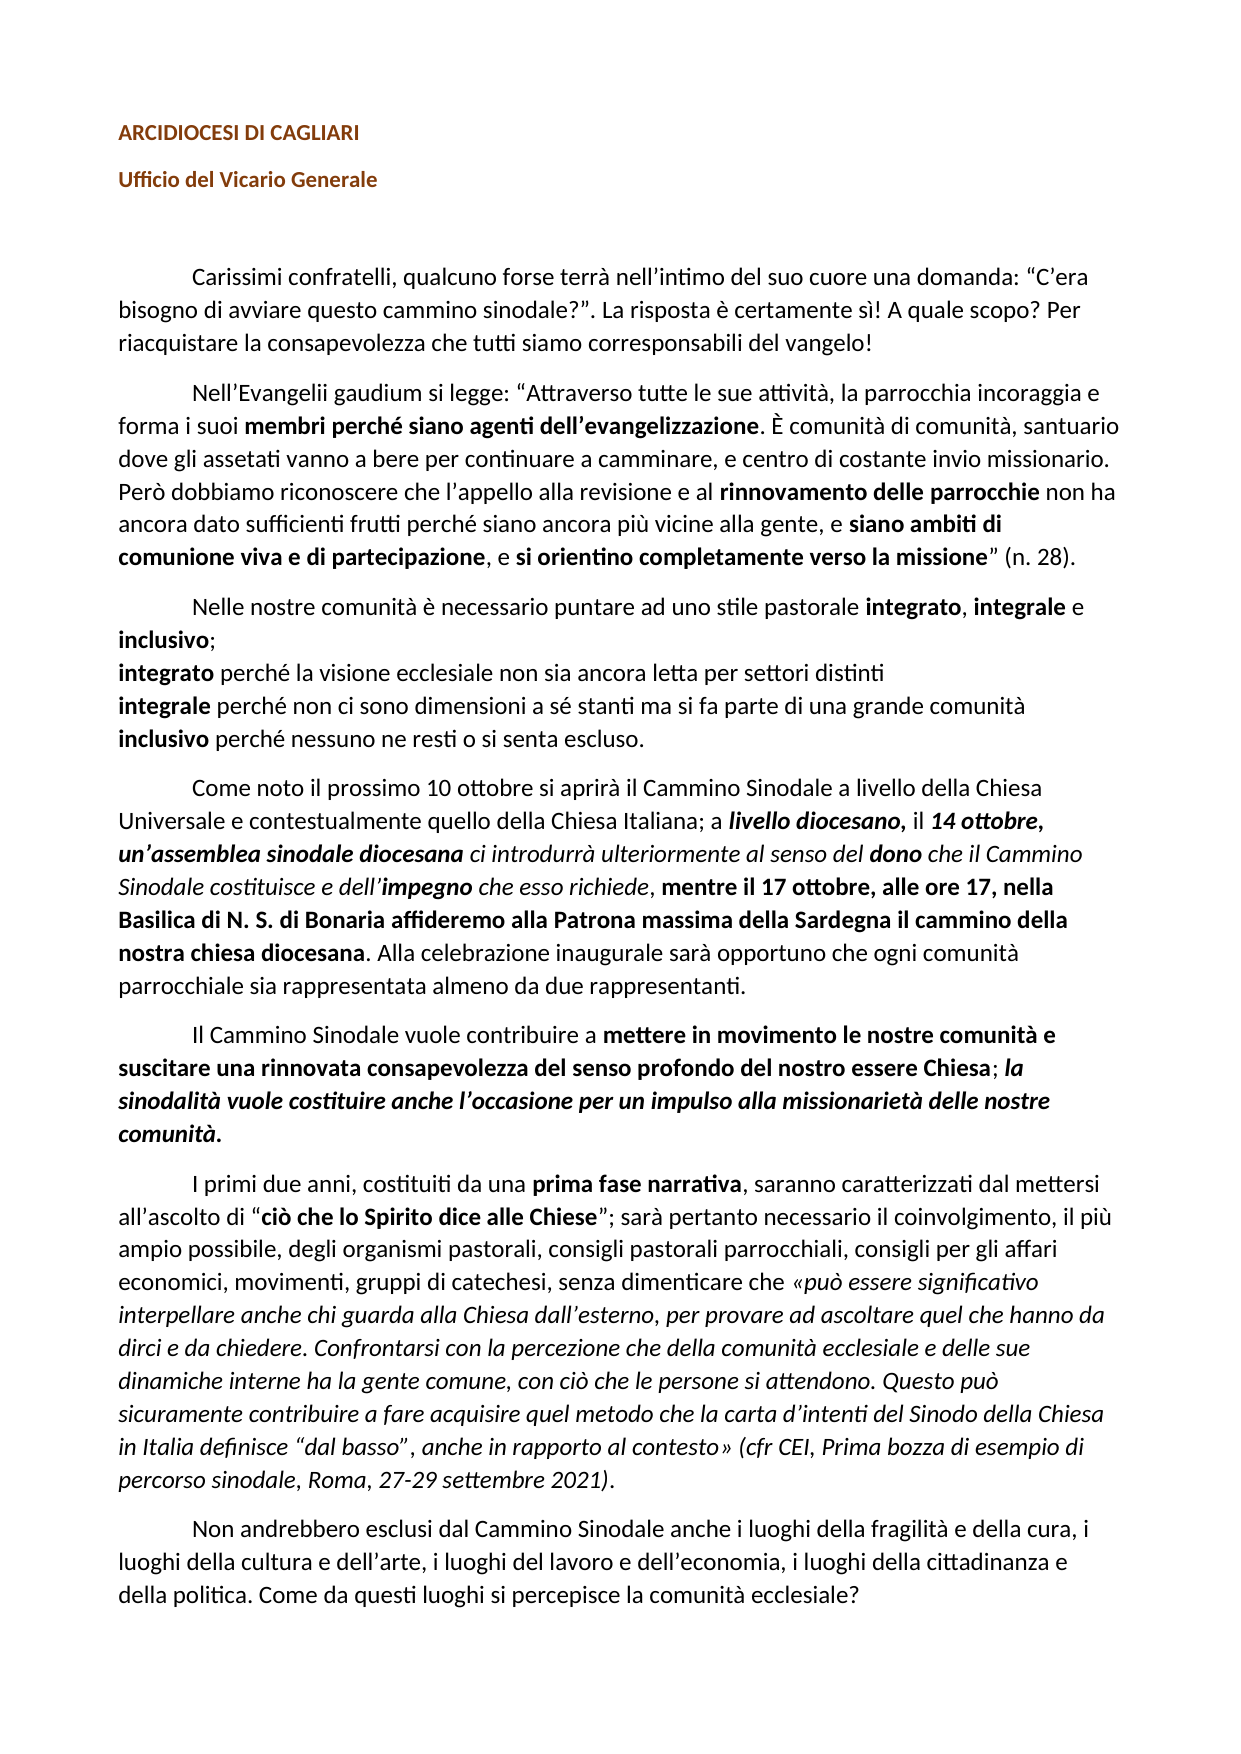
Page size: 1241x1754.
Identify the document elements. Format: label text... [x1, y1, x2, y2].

text Come noto il prossimo 10 ottobre si aprirà il Cammino Sinodale a livello della Chiesa Universale e contestualmente quello della Chiesa Italiana; a livello diocesano, il 14 ottobre, un’assemblea sinodale diocesana ci introdurrà ulteriormente al senso del dono che il Cammino Sinodale costituisce e dell’impegno che esso richiede, mentre il 17 ottobre, alle ore 17, nella Basilica di N. S. di Bonaria affideremo alla Patrona massima della Sardegna il cammino della nostra chiesa diocesana. Alla celebrazione inaugurale sarà opportuno che ogni comunità parrocchiale sia rappresentata almeno da due rappresentanti. [118, 772, 1122, 1000]
text Ufficio del Vicario Generale [118, 165, 1122, 193]
text Nelle nostre comunità è necessario puntare ad uno stile pastorale integrato, integrale e inclusivo; integrato perché la visione ecclesiale non sia ancora letta per settori distinti integrale perché non ci sono dimensioni a sé stanti ma si fa parte di una grande comunità inclusivo perché nessuno ne resti o si senta escluso. [118, 591, 1122, 753]
text I primi due anni, costituiti da una prima fase narrativa, saranno caratterizzati dal mettersi all’ascolto di “ciò che lo Spirito dice alle Chiese”; sarà pertanto necessario il coinvolgimento, il più ampio possibile, degli organismi pastorali, consigli pastorali parrocchiali, consigli per gli affari economici, movimenti, gruppi di catechesi, senza dimenticare che «può essere significativo interpellare anche chi guarda alla Chiesa dall’esterno, per provare ad ascoltare quel che hanno da dirci e da chiedere. Confrontarsi con la percezione che della comunità ecclesiale e delle sue dinamiche interne ha la gente comune, con ciò che le persone si attendono. Questo può sicuramente contribuire a fare acquisire quel metodo che la carta d’intenti del Sinodo della Chiesa in Italia definisce “dal basso”, anche in rapporto al contesto» (cfr CEI, Prima bozza di esempio di percorso sinodale, Roma, 27-29 settembre 2021). [118, 1168, 1122, 1494]
text Carissimi confratelli, qualcuno forse terrà nell’intimo del suo cuore una domanda: “C’era bisogno di avviare questo cammino sinodale?”. La risposta è certamente sì! A quale scopo? Per riacquistare la consapevolezza che tutti siamo corresponsabili del vangelo! [118, 261, 1122, 358]
text Non andrebbero esclusi dal Cammino Sinodale anche i luoghi della fragilità e della cura, i luoghi della cultura e dell’arte, i luoghi del lavoro e dell’economia, i luoghi della cittadinanza e della politica. Come da questi luoghi si percepisce la comunità ecclesiale? [118, 1513, 1122, 1610]
text ARCIDIOCESI DI CAGLIARI [118, 118, 1122, 146]
text Nell’Evangelii gaudium si legge: “Attraverso tutte le sue attività, la parrocchia incoraggia e forma i suoi membri perché siano agenti dell’evangelizzazione. È comunità di comunità, santuario dove gli assetati vanno a bere per continuare a camminare, e centro di costante invio missionario. Però dobbiamo riconoscere che l’appello alla revisione e al rinnovamento delle parrocchie non ha ancora dato sufficienti frutti perché siano ancora più vicine alla gente, e siano ambiti di comunione viva e di partecipazione, e si orientino completamente verso la missione” (n. 28). [118, 377, 1122, 572]
text Il Cammino Sinodale vuole contribuire a mettere in movimento le nostre comunità e suscitare una rinnovata consapevolezza del senso profondo del nostro essere Chiesa; la sinodalità vuole costituire anche l’occasione per un impulso alla missionarietà delle nostre comunità. [118, 1019, 1122, 1149]
